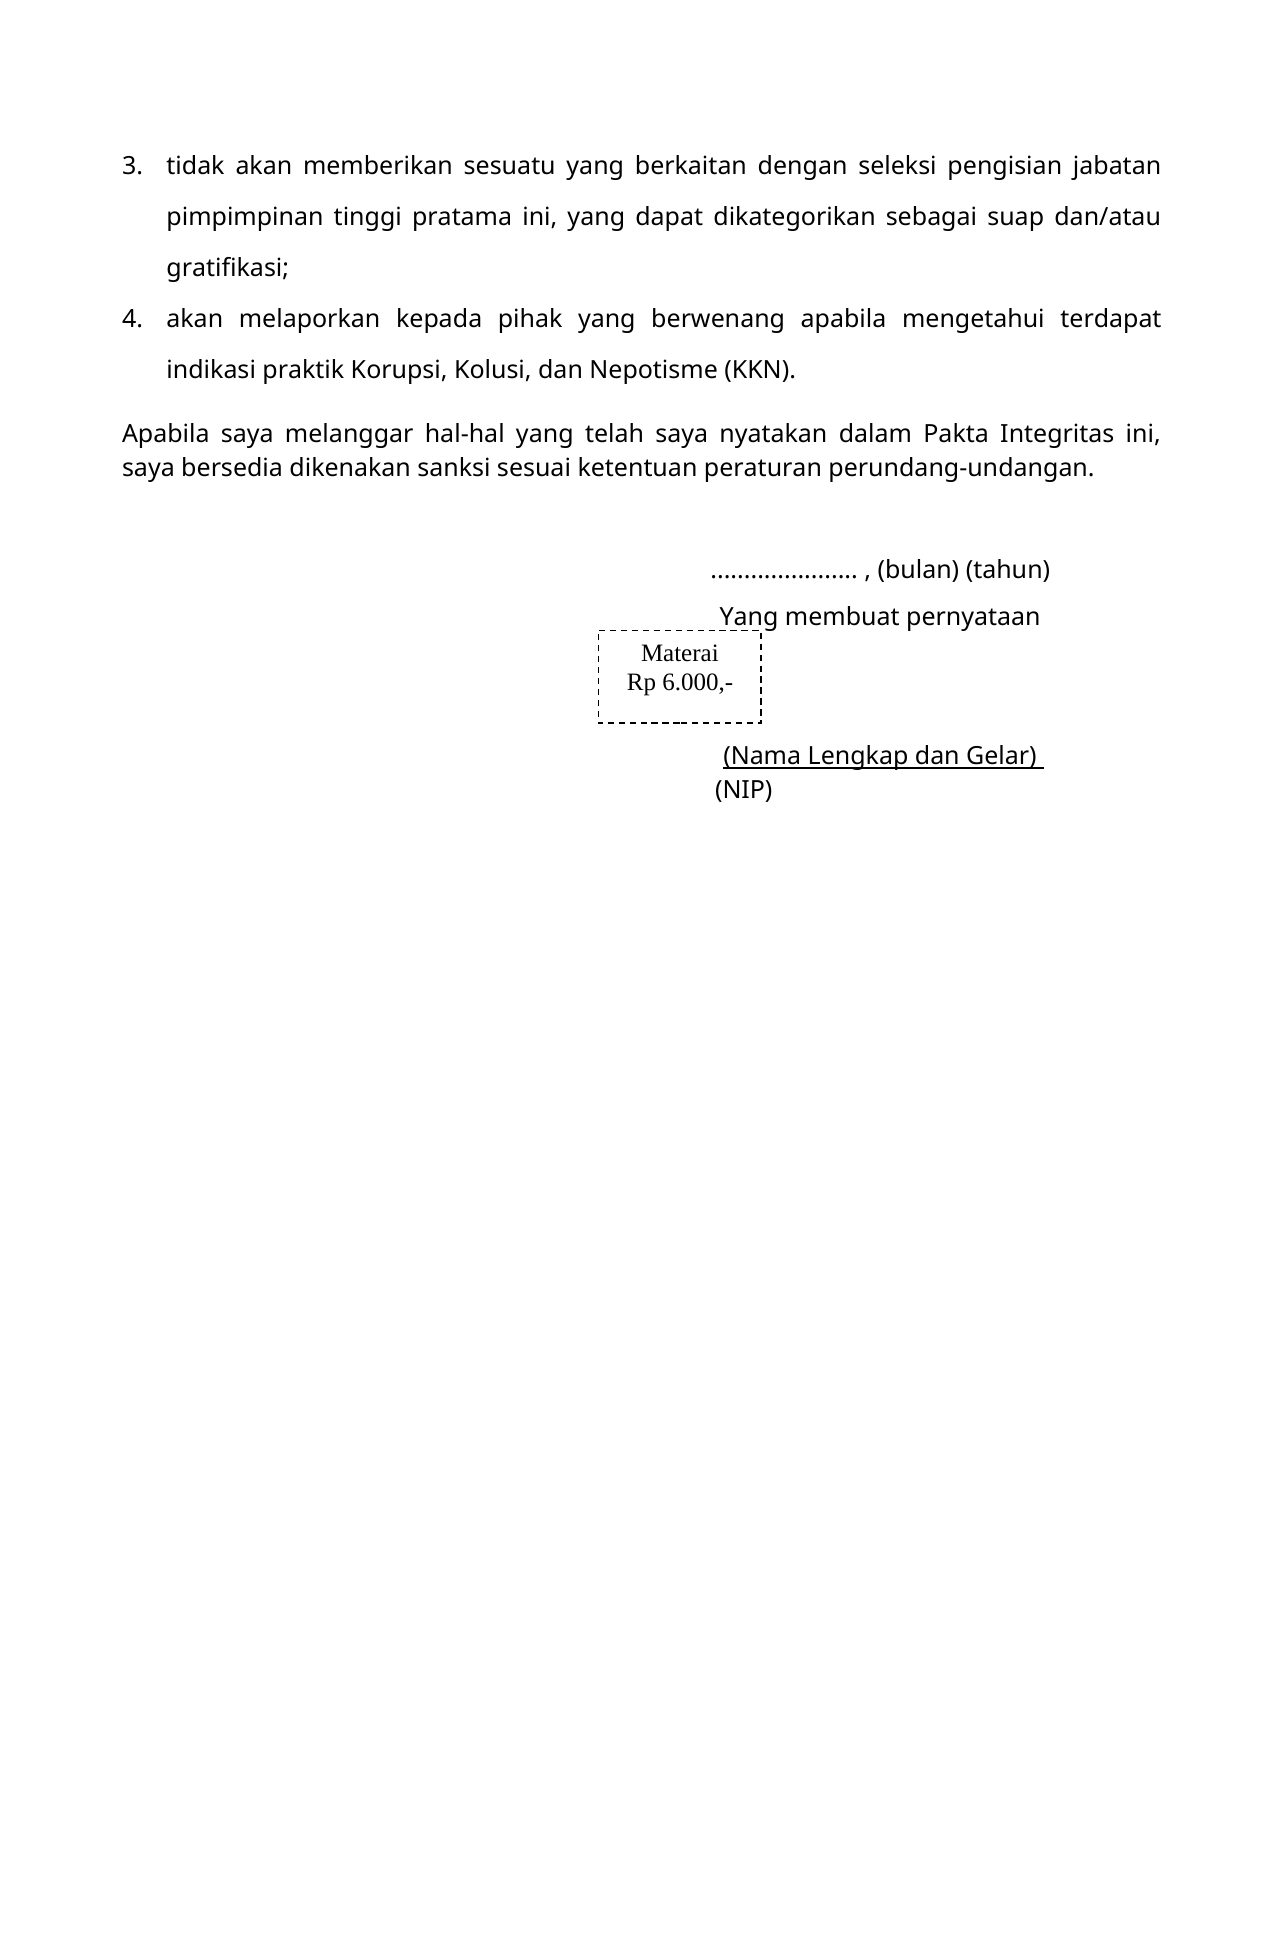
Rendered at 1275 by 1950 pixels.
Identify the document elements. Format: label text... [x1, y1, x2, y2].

list akan melaporkan kepada pihak yang berwenang apabila mengetahui terdapat indikasi praktik Korupsi, Kolusi, dan Nepotisme (KKN). [122, 301, 1162, 386]
text Yang membuat pernyataan [597, 598, 1162, 632]
list tidak akan memberikan sesuatu yang berkaitan dengan seleksi pengisian jabatan pimpimpinan tinggi pratama ini, yang dapat dikategorikan sebagai suap dan/atau gratifikasi; [122, 148, 1162, 284]
text Apabila saya melanggar hal-hal yang telah saya nyatakan dalam Pakta Integritas ini, saya bersedia dikenakan sanksi sesuai ketentuan peraturan perundang-undangan. [122, 415, 1162, 483]
text ...................... , (bulan) (tahun) [597, 552, 1162, 586]
text (NIP) [597, 772, 890, 806]
text (Nama Lengkap dan Gelar) [597, 738, 1162, 772]
